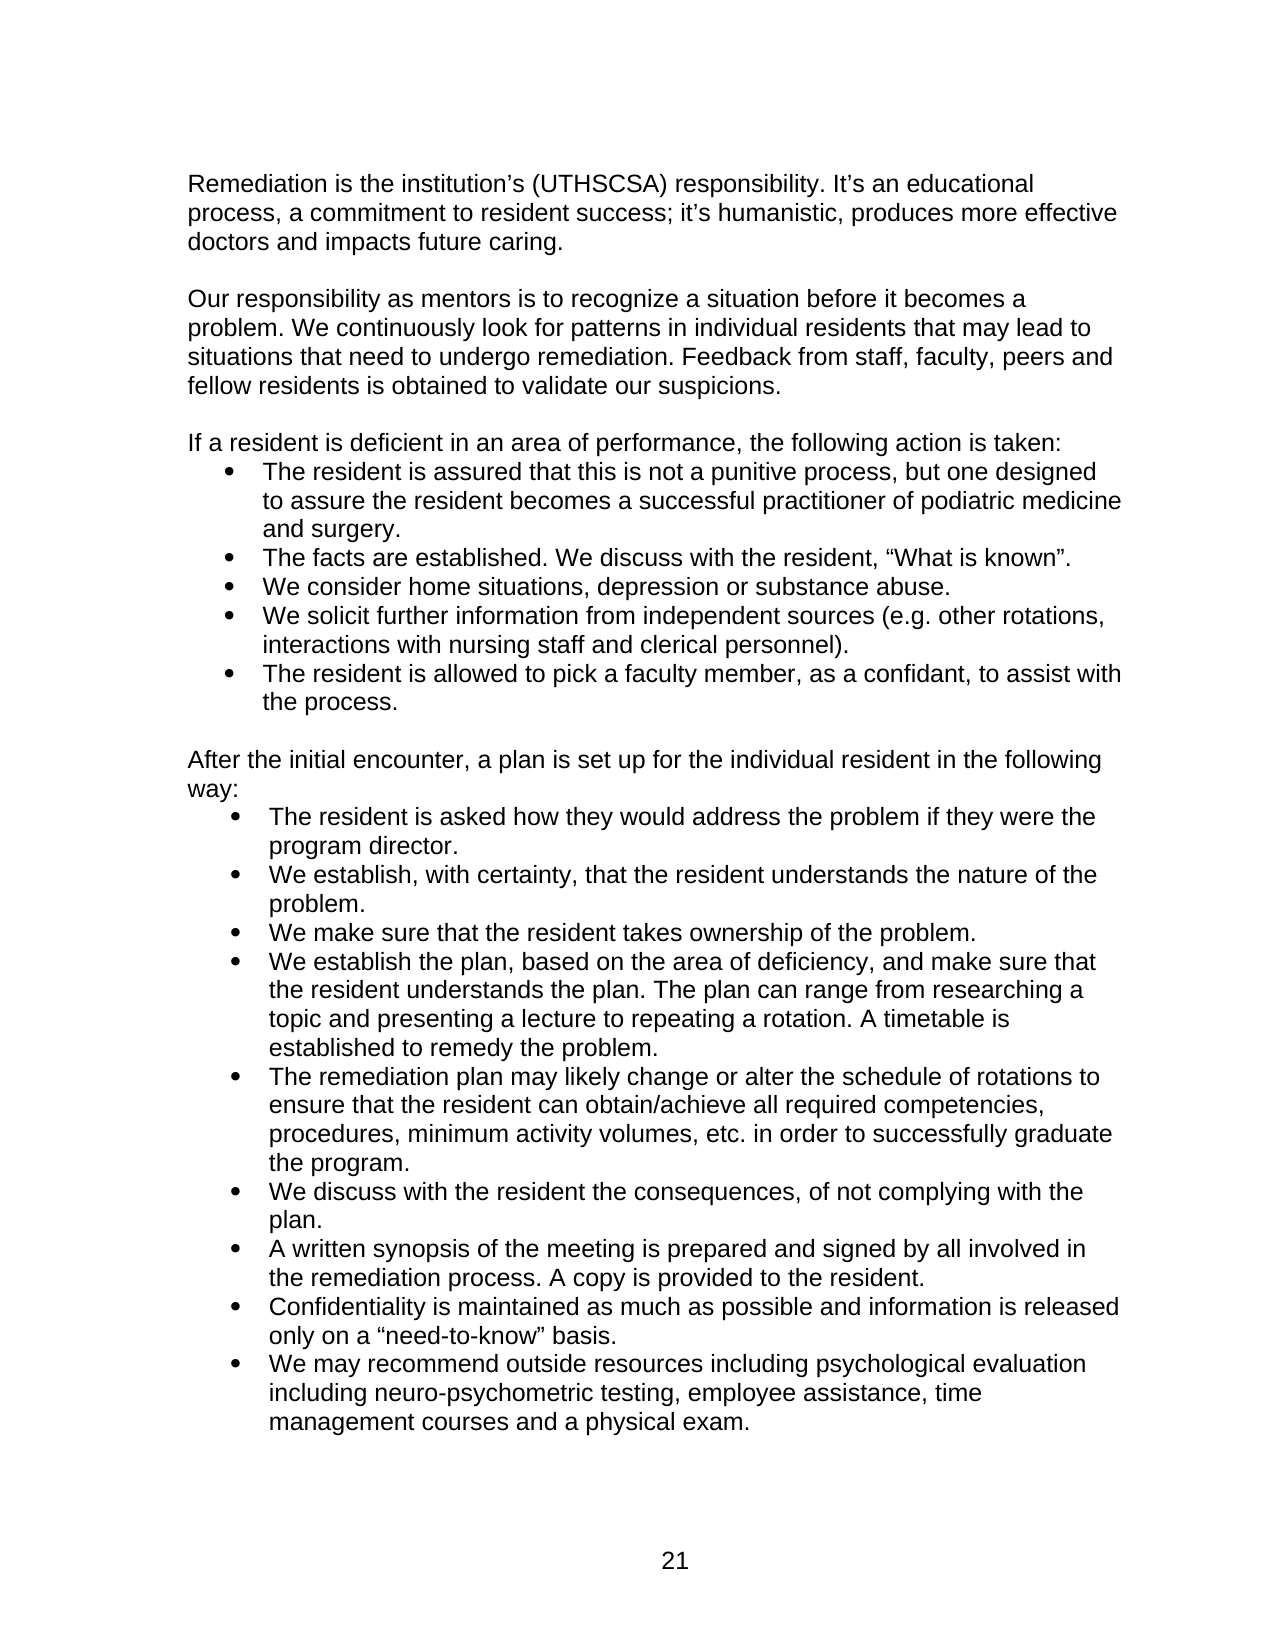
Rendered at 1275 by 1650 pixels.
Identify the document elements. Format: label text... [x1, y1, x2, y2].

list We may recommend outside resources including psychological evaluation including neuro-psychometric testing, employee assistance, time management courses and a physical exam. [231, 1349, 1125, 1436]
list We establish, with certainty, that the resident understands the nature of the problem. [231, 860, 1125, 918]
text Remediation is the institution’s (UTHSCSA) responsibility. It’s an educational process, a commitment to resident success; it’s humanistic, produces more effective doctors and impacts future caring. [187, 169, 1125, 256]
list We discuss with the resident the consequences, of not complying with the plan. [231, 1177, 1125, 1234]
list We consider home situations, depression or substance abuse. [225, 572, 1125, 601]
list The resident is allowed to pick a faculty member, as a confidant, to assist with the process. [225, 658, 1125, 716]
text If a resident is deficient in an area of performance, the following action is taken: [187, 428, 1125, 457]
list The resident is assured that this is not a punitive process, but one designed to assure the resident becomes a successful practitioner of podiatric medicine and surgery. [225, 457, 1125, 543]
list We make sure that the resident takes ownership of the problem. [231, 918, 1125, 946]
text Our responsibility as mentors is to recognize a situation before it becomes a problem. We continuously look for patterns in individual residents that may lead to situations that need to undergo remediation. Feedback from staff, faculty, peers and fellow residents is obtained to validate our suspicions. [187, 284, 1125, 399]
list A written synopsis of the meeting is prepared and signed by all involved in the remediation process. A copy is provided to the resident. [231, 1234, 1125, 1292]
list The resident is asked how they would address the problem if they were the program director. [231, 802, 1125, 860]
list Confidentiality is maintained as much as possible and information is released only on a “need-to-know” basis. [231, 1292, 1125, 1349]
list The remediation plan may likely change or alter the schedule of rotations to ensure that the resident can obtain/achieve all required competencies, procedures, minimum activity volumes, etc. in order to successfully graduate the program. [231, 1062, 1125, 1177]
list We solicit further information from independent sources (e.g. other rotations, interactions with nursing staff and clerical personnel). [225, 601, 1125, 658]
text After the initial encounter, a plan is set up for the individual resident in the following way: [187, 745, 1125, 802]
list The facts are established. We discuss with the resident, “What is known”. [225, 543, 1125, 572]
list We establish the plan, based on the area of deficiency, and make sure that the resident understands the plan. The plan can range from researching a topic and presenting a lecture to repeating a rotation. A timetable is established to remedy the problem. [231, 946, 1125, 1062]
